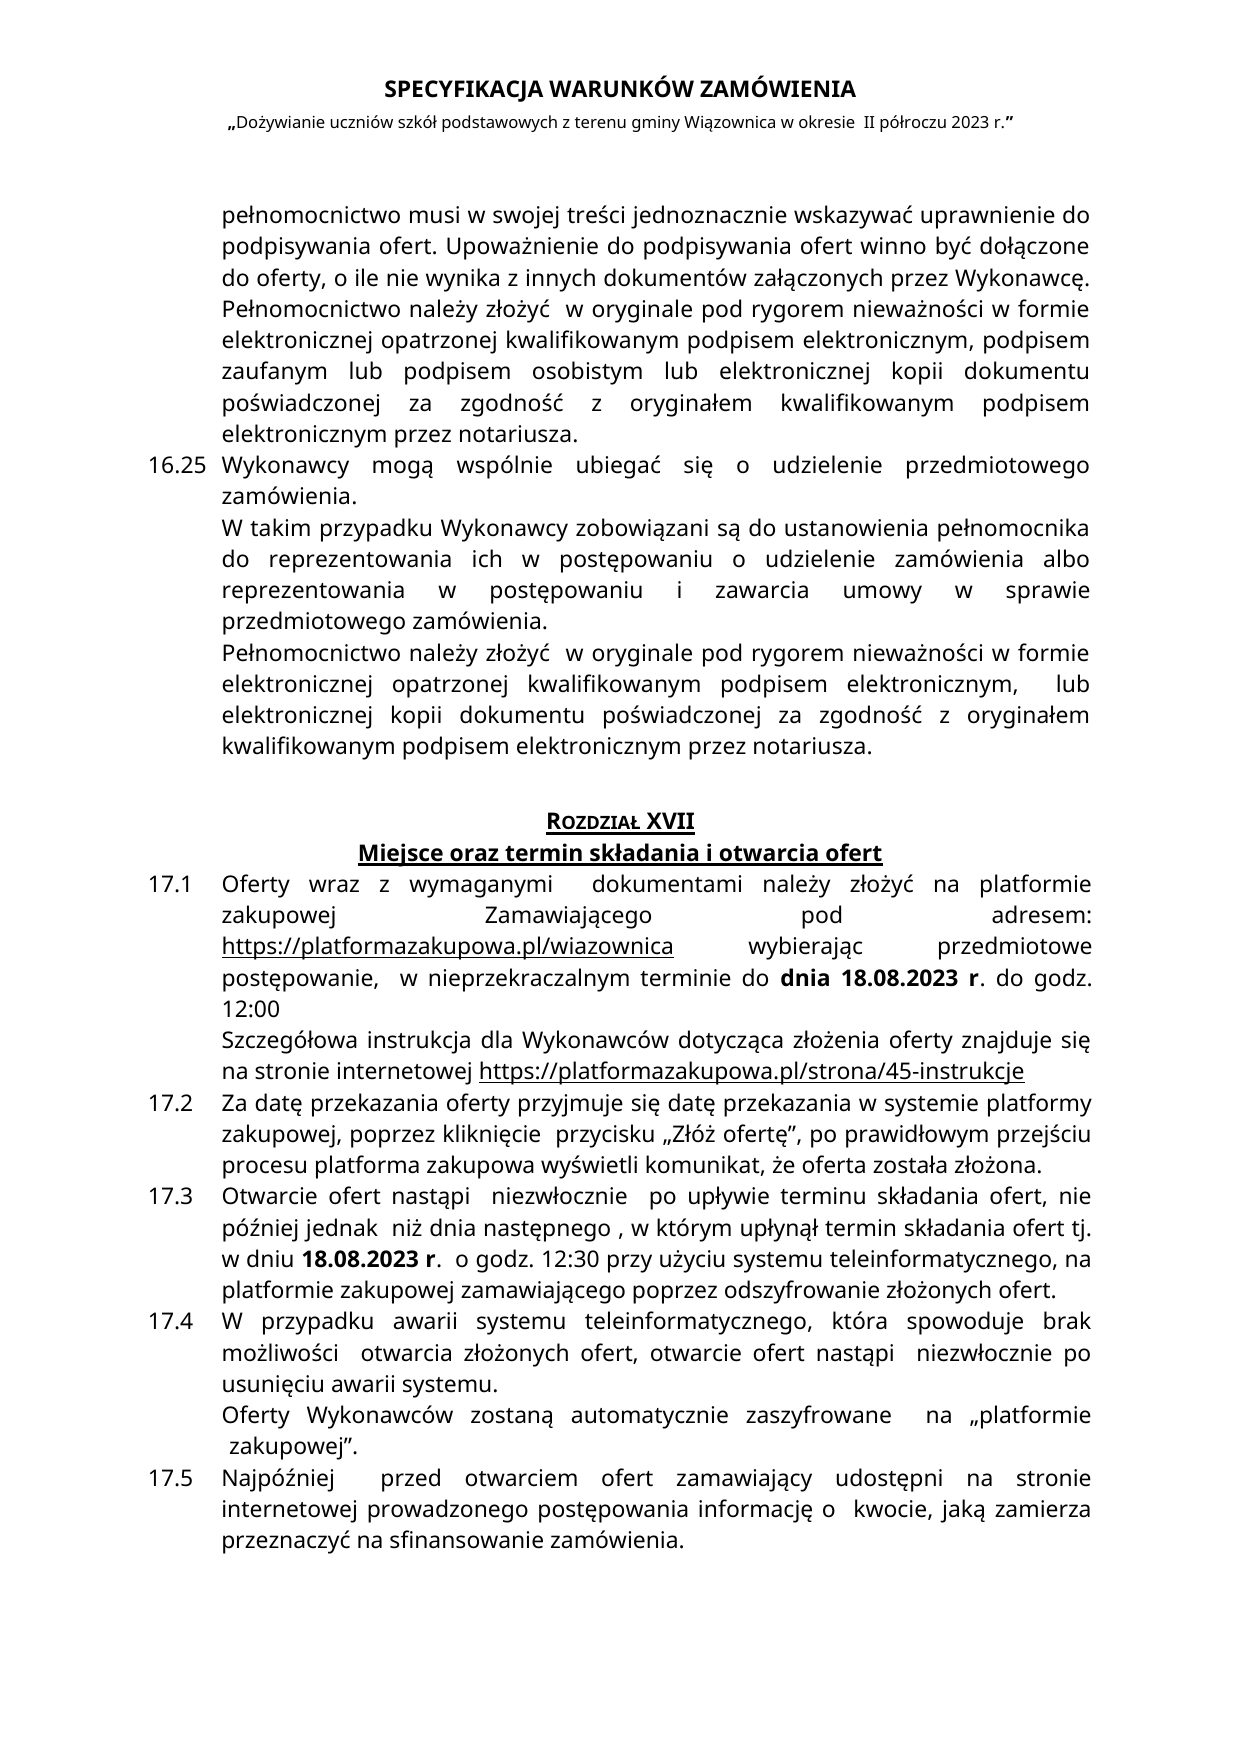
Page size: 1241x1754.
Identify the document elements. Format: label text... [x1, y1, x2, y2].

list Pełnomocnictwo należy złożyć w oryginale pod rygorem nieważności w formie elektronicznej opatrzonej kwalifikowanym podpisem elektronicznym, lub elektronicznej kopii dokumentu poświadczonej za zgodność z oryginałem kwalifikowanym podpisem elektronicznym przez notariusza. [221, 636, 1091, 761]
text Rozdział XVII Miejsce oraz termin składania i otwarcia ofert [148, 805, 1093, 868]
text 17.4 W przypadku awarii systemu teleinformatycznego, która spowoduje brak możliwości otwarcia złożonych ofert, otwarcie ofert nastąpi niezwłocznie po usunięciu awarii systemu. [148, 1305, 1093, 1399]
text Szczegółowa instrukcja dla Wykonawców dotycząca złożenia oferty znajduje się na stronie internetowej https://platformazakupowa.pl/strona/45-instrukcje [221, 1024, 1091, 1086]
text 17.2 Za datę przekazania oferty przyjmuje się datę przekazania w systemie platformy zakupowej, poprzez kliknięcie przycisku „Złóż ofertę”, po prawidłowym przejściu procesu platforma zakupowa wyświetli komunikat, że oferta została złożona. [148, 1086, 1093, 1180]
text 17.1 Oferty wraz z wymaganymi dokumentami należy złożyć na platformie zakupowej Zamawiającego pod adresem: https://platformazakupowa.pl/wiazownica wybierając przedmiotowe postępowanie, w nieprzekraczalnym terminie do dnia 18.08.2023 r. do godz. 12:00 [148, 868, 1093, 1024]
text Oferty Wykonawców zostaną automatycznie zaszyfrowane na „platformie zakupowej”. [221, 1399, 1093, 1461]
text 17.3 Otwarcie ofert nastąpi niezwłocznie po upływie terminu składania ofert, nie później jednak niż dnia następnego , w którym upłynął termin składania ofert tj. w dniu 18.08.2023 r. o godz. 12:30 przy użyciu systemu teleinformatycznego, na platformie zakupowej zamawiającego poprzez odszyfrowanie złożonych ofert. [148, 1180, 1093, 1305]
text 17.5 Najpóźniej przed otwarciem ofert zamawiający udostępni na stronie internetowej prowadzonego postępowania informację o kwocie, jaką zamierza przeznaczyć na sfinansowanie zamówienia. [148, 1461, 1093, 1555]
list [148, 199, 1091, 449]
list Wykonawcy mogą wspólnie ubiegać się o udzielenie przedmiotowego zamówienia. W takim przypadku Wykonawcy zobowiązani są do ustanowienia pełnomocnika do reprezentowania ich w postępowaniu o udzielenie zamówienia albo reprezentowania w postępowaniu i zawarcia umowy w sprawie przedmiotowego zamówienia. [148, 449, 1091, 636]
